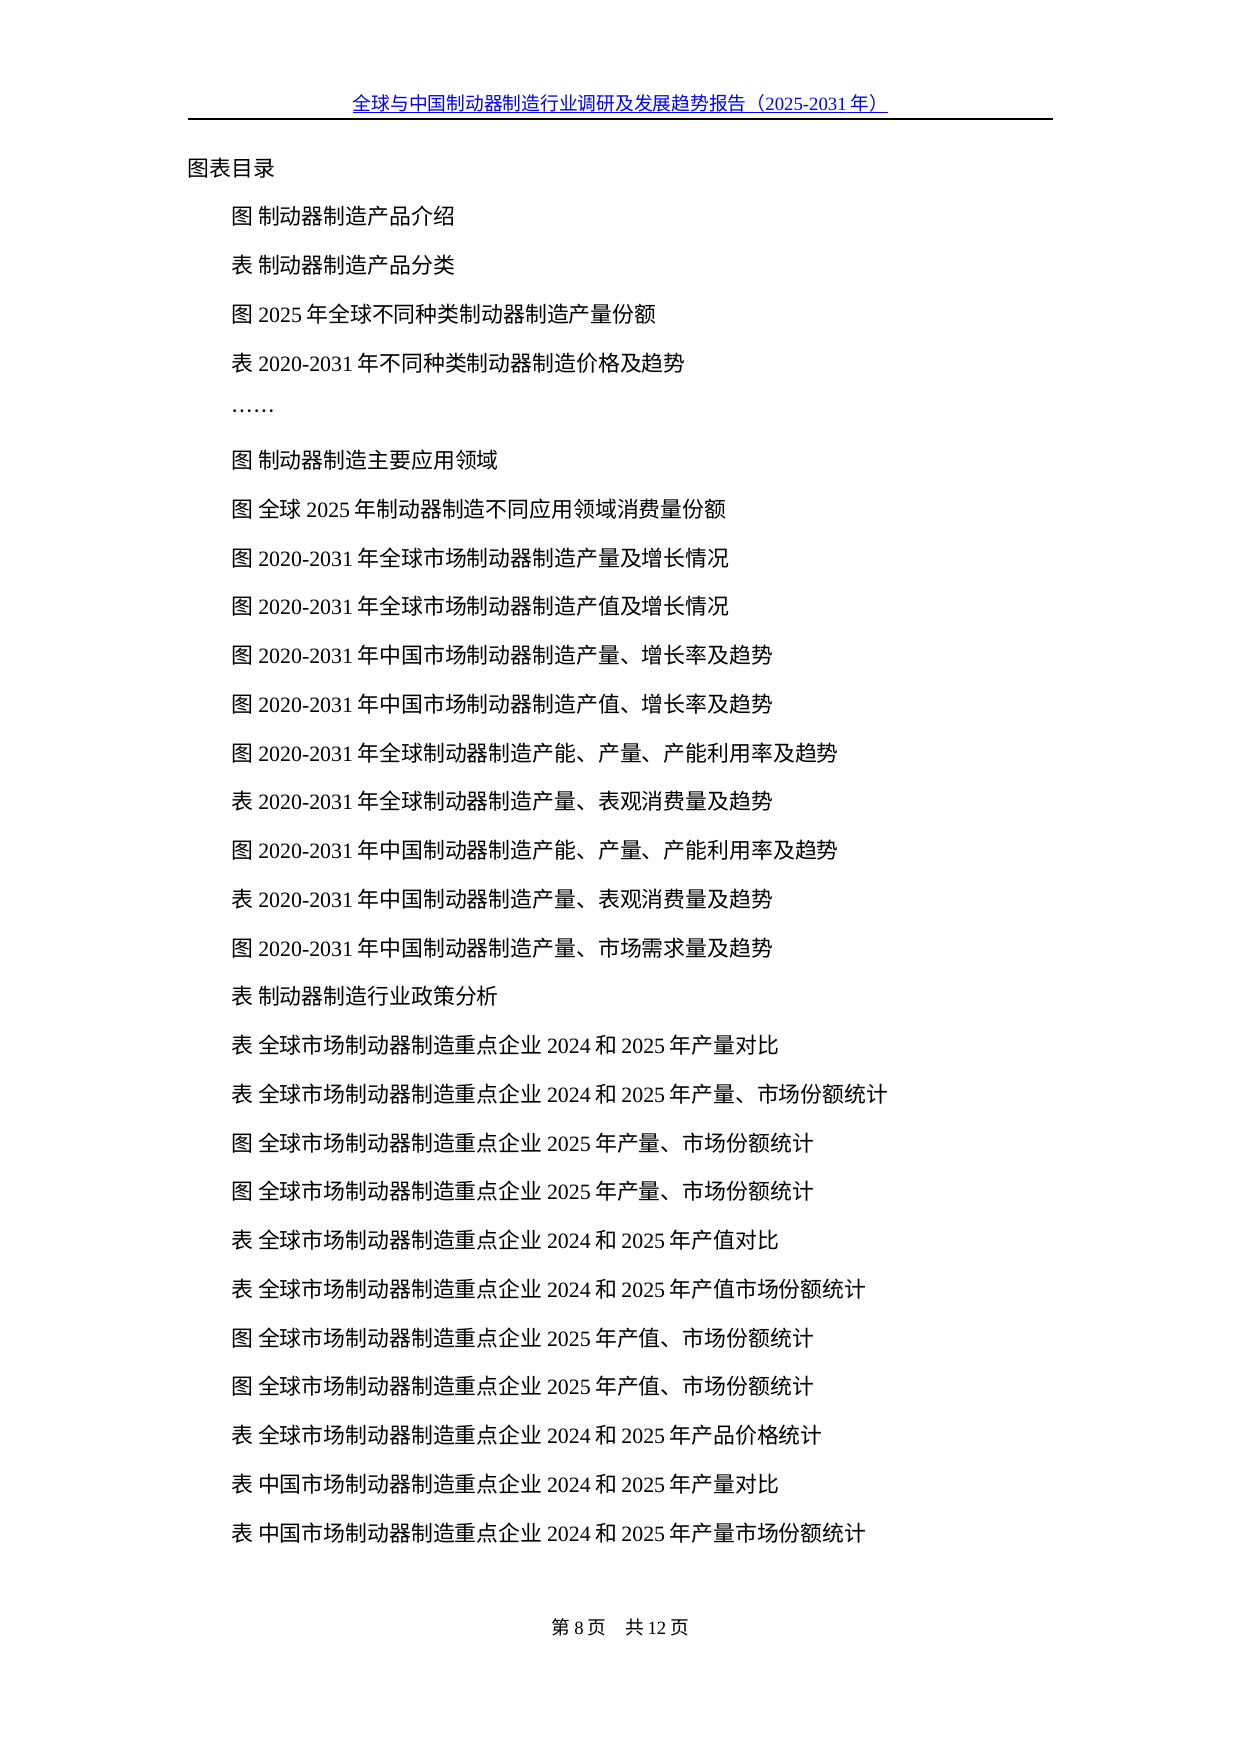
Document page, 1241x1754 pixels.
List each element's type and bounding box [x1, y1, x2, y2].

text [187, 150, 1053, 1548]
